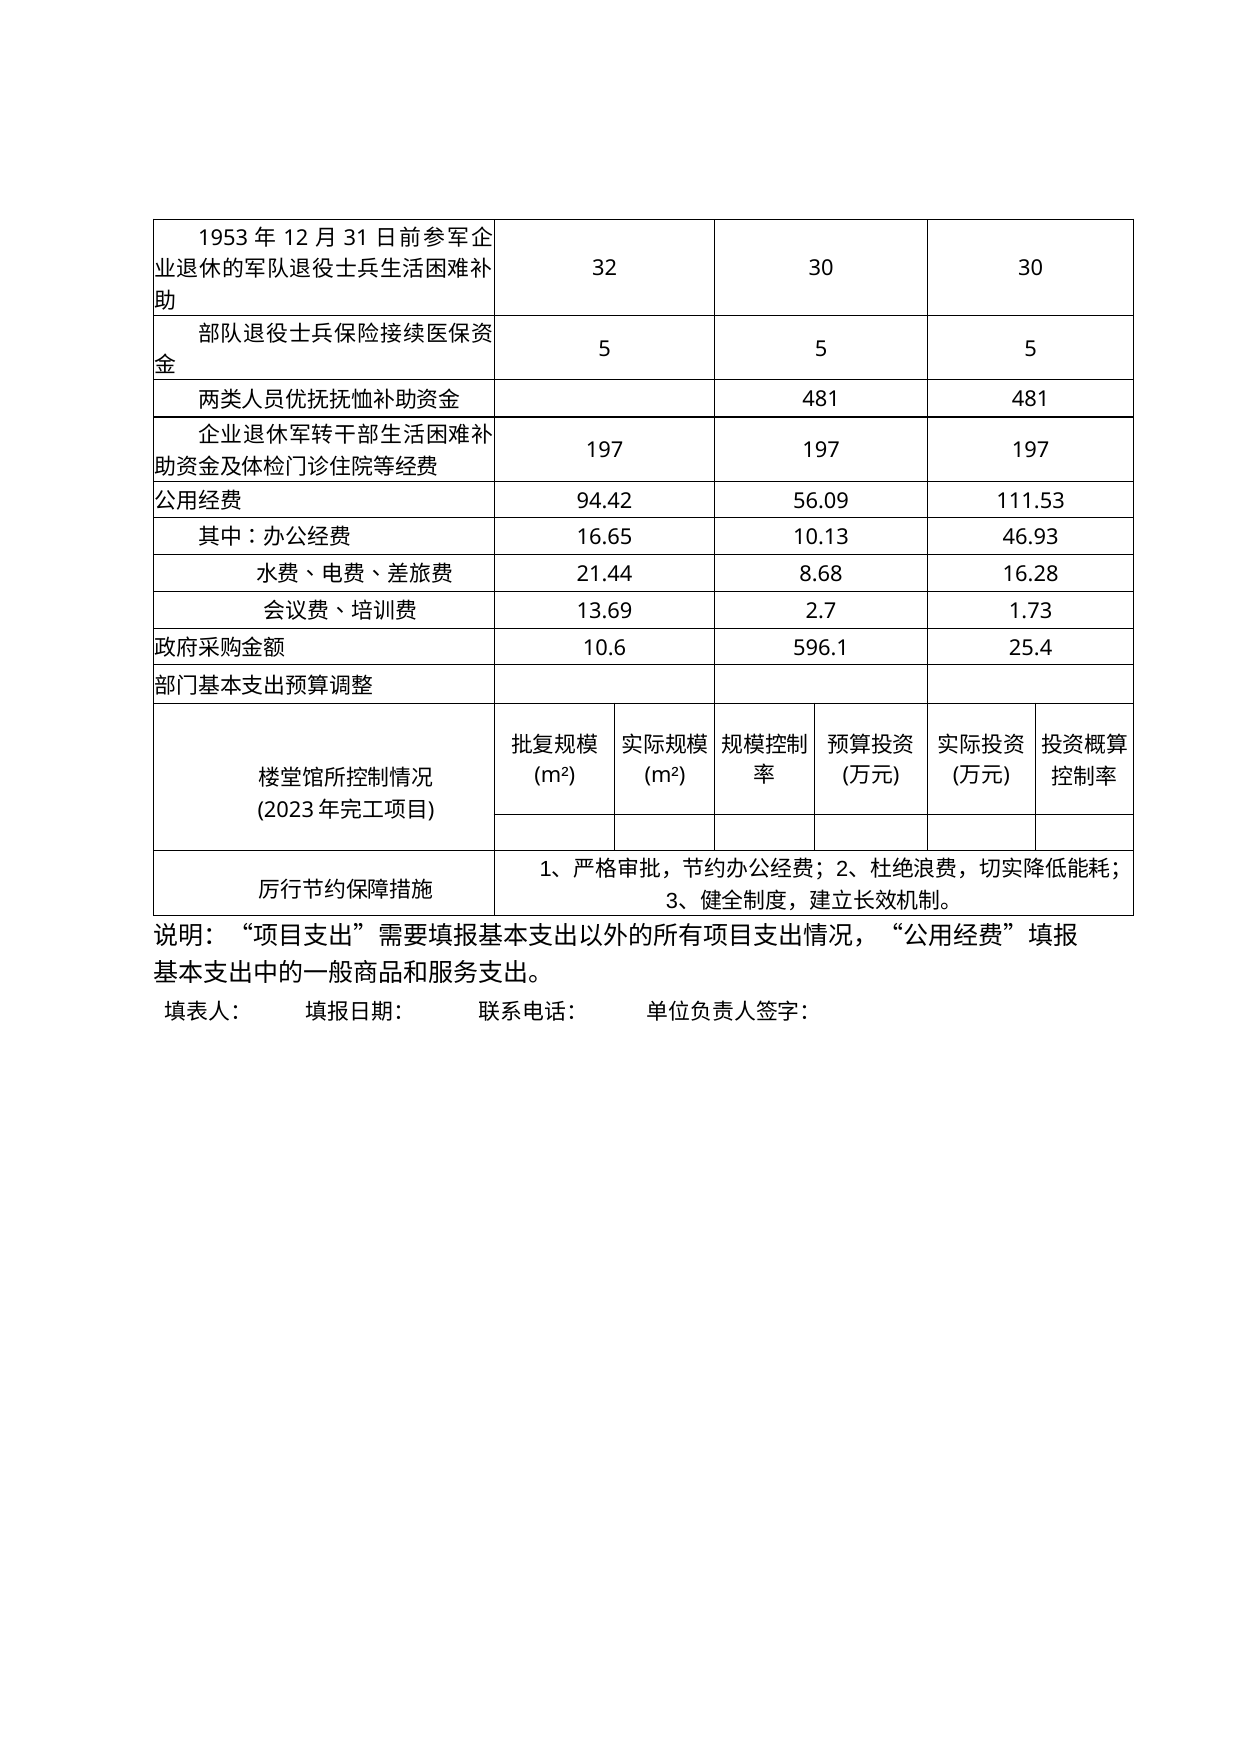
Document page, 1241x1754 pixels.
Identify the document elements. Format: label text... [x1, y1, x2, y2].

table_cell 规模控制率 [715, 704, 814, 814]
table_cell 水费、电费、差旅费 [154, 555, 494, 591]
table_cell 两类人员优抚抚恤补助资金 [154, 380, 494, 416]
table_cell [715, 815, 814, 850]
table_cell [928, 815, 1035, 850]
table_cell 10.6 [495, 629, 714, 664]
table_cell [495, 665, 714, 703]
table_cell 投资概算控制率 [1036, 704, 1133, 814]
table_cell 厉行节约保障措施 [154, 851, 494, 915]
table_cell 481 [928, 380, 1133, 416]
table_cell 21.44 [495, 555, 714, 591]
table_cell [1036, 815, 1133, 850]
text 填表人： 填报日期： 联系电话： 单位负责人签字： [153, 995, 1087, 1025]
table_cell 16.65 [495, 518, 714, 554]
table_cell 111.53 [928, 482, 1133, 517]
table_cell 30 [928, 220, 1133, 315]
table_cell 481 [715, 380, 927, 416]
table_cell 部队退役士兵保险接续医保资金 [154, 316, 494, 379]
table_cell 1953年12月31日前参军企业退休的军队退役士兵生活困难补助 [154, 220, 494, 315]
table_cell 8.68 [715, 555, 927, 591]
table_cell [495, 815, 614, 850]
table_cell 楼堂馆所控制情况 (2023年完工项目) [154, 704, 494, 850]
table_cell 企业退休军转干部生活困难补助资金及体检门诊住院等经费 [154, 418, 494, 481]
table_cell 部门基本支出预算调整 [154, 665, 494, 703]
table_cell 政府采购金额 [154, 629, 494, 664]
table_cell 197 [928, 418, 1133, 481]
table_cell 2.7 [715, 592, 927, 628]
text 说明：“项目支出”需要填报基本支出以外的所有项目支出情况，“公用经费”填报基本支出中的一般商品和服务支出。 [153, 916, 1087, 988]
table_cell 实际投资 (万元) [928, 704, 1035, 814]
table_cell 预算投资 (万元) [815, 704, 927, 814]
table_cell 46.93 [928, 518, 1133, 554]
table_cell [495, 380, 714, 416]
table_cell 5 [715, 316, 927, 379]
table_cell 实际规模(m²) [615, 704, 714, 814]
table_cell 32 [495, 220, 714, 315]
table_cell 会议费、培训费 [154, 592, 494, 628]
table_cell 批复规模 (m²) [495, 704, 614, 814]
table_cell 公用经费 [154, 482, 494, 517]
table_cell 25.4 [928, 629, 1133, 664]
table_cell 30 [715, 220, 927, 315]
table_cell 197 [715, 418, 927, 481]
table_cell 197 [495, 418, 714, 481]
table_cell 1、严格审批，节约办公经费；2、杜绝浪费，切实降低能耗；3、健全制度，建立长效机制。 [495, 851, 1133, 915]
table_cell 596.1 [715, 629, 927, 664]
table_cell 5 [928, 316, 1133, 379]
table_cell 94.42 [495, 482, 714, 517]
table_cell 1.73 [928, 592, 1133, 628]
table_cell [615, 815, 714, 850]
table_cell 13.69 [495, 592, 714, 628]
table_cell [815, 815, 927, 850]
table_cell 16.28 [928, 555, 1133, 591]
table_cell [928, 665, 1133, 703]
table_cell 其中：办公经费 [154, 518, 494, 554]
table_cell [715, 665, 927, 703]
table_cell 10.13 [715, 518, 927, 554]
table_cell 5 [495, 316, 714, 379]
table_cell 56.09 [715, 482, 927, 517]
